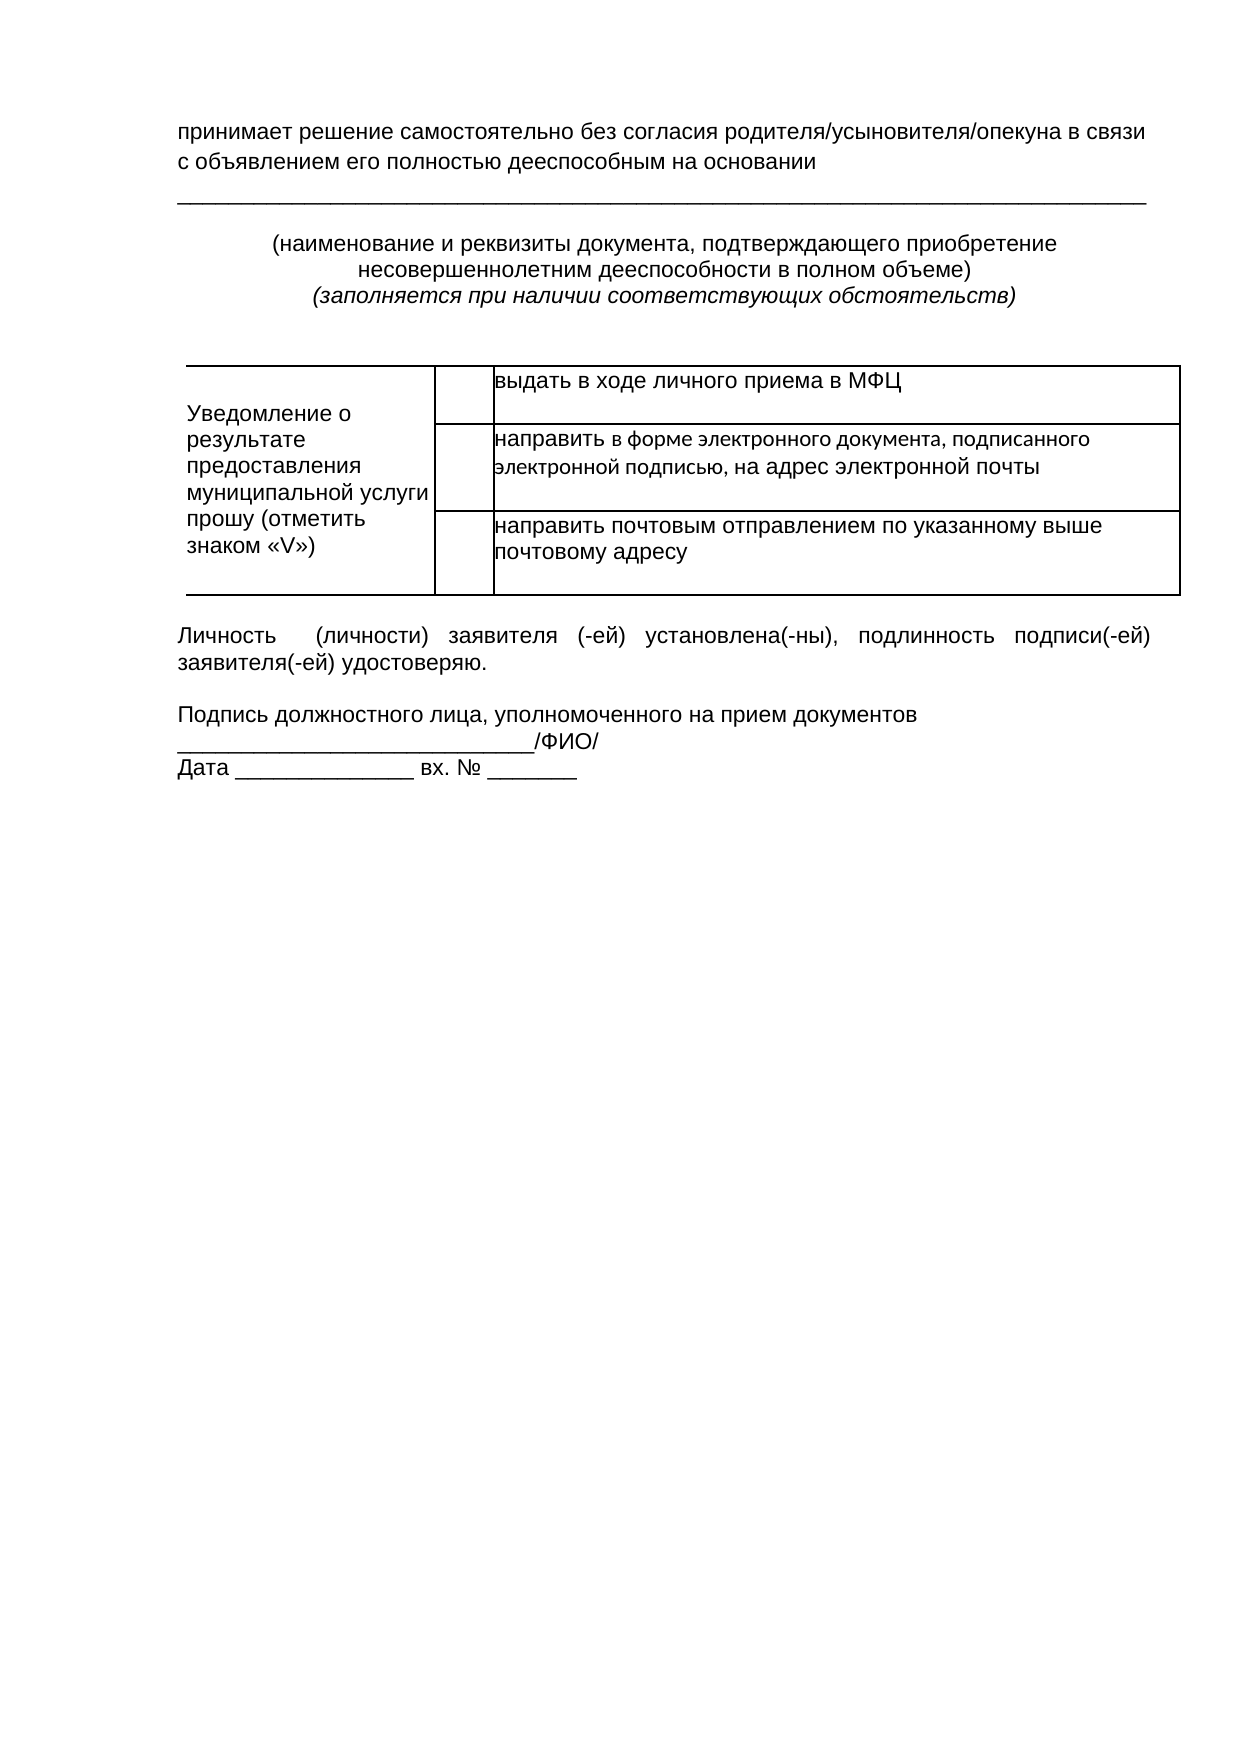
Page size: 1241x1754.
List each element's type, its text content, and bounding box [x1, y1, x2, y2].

text (наименование и реквизиты документа, подтверждающего приобретение несовершеннолетним дееспособности в полном объеме) [177, 229, 1152, 282]
text ____________________________/ФИО/ [177, 728, 1152, 754]
text Личность (личности) заявителя (-ей) установлена(-ны), подлинность подписи(-ей) заявителя(-ей) удостоверяю. [177, 622, 1152, 675]
table_cell направить в форме электронного документа, подписанного электронной подписью, на адрес электронной почты [495, 425, 1179, 510]
table_header Уведомление о результате предоставления муниципальной услуги прошу (отметить знаком «V») [186, 367, 434, 594]
text принимает решение самостоятельно без согласия родителя/усыновителя/опекуна в связи с объявлением его полностью дееспособным на основании ____________________________________________________________________________ [177, 118, 1152, 205]
text (заполняется при наличии соответствующих обстоятельств) [177, 282, 1152, 309]
table_header выдать в ходе личного приема в МФЦ [495, 367, 1179, 422]
table_cell [436, 425, 493, 510]
table_header [436, 367, 493, 422]
table_cell [436, 512, 493, 594]
text Дата ______________ вх. № _______ [177, 754, 1152, 780]
text Подпись должностного лица, уполномоченного на прием документов [177, 701, 1152, 728]
table_cell направить почтовым отправлением по указанному выше почтовому адресу [495, 512, 1179, 594]
